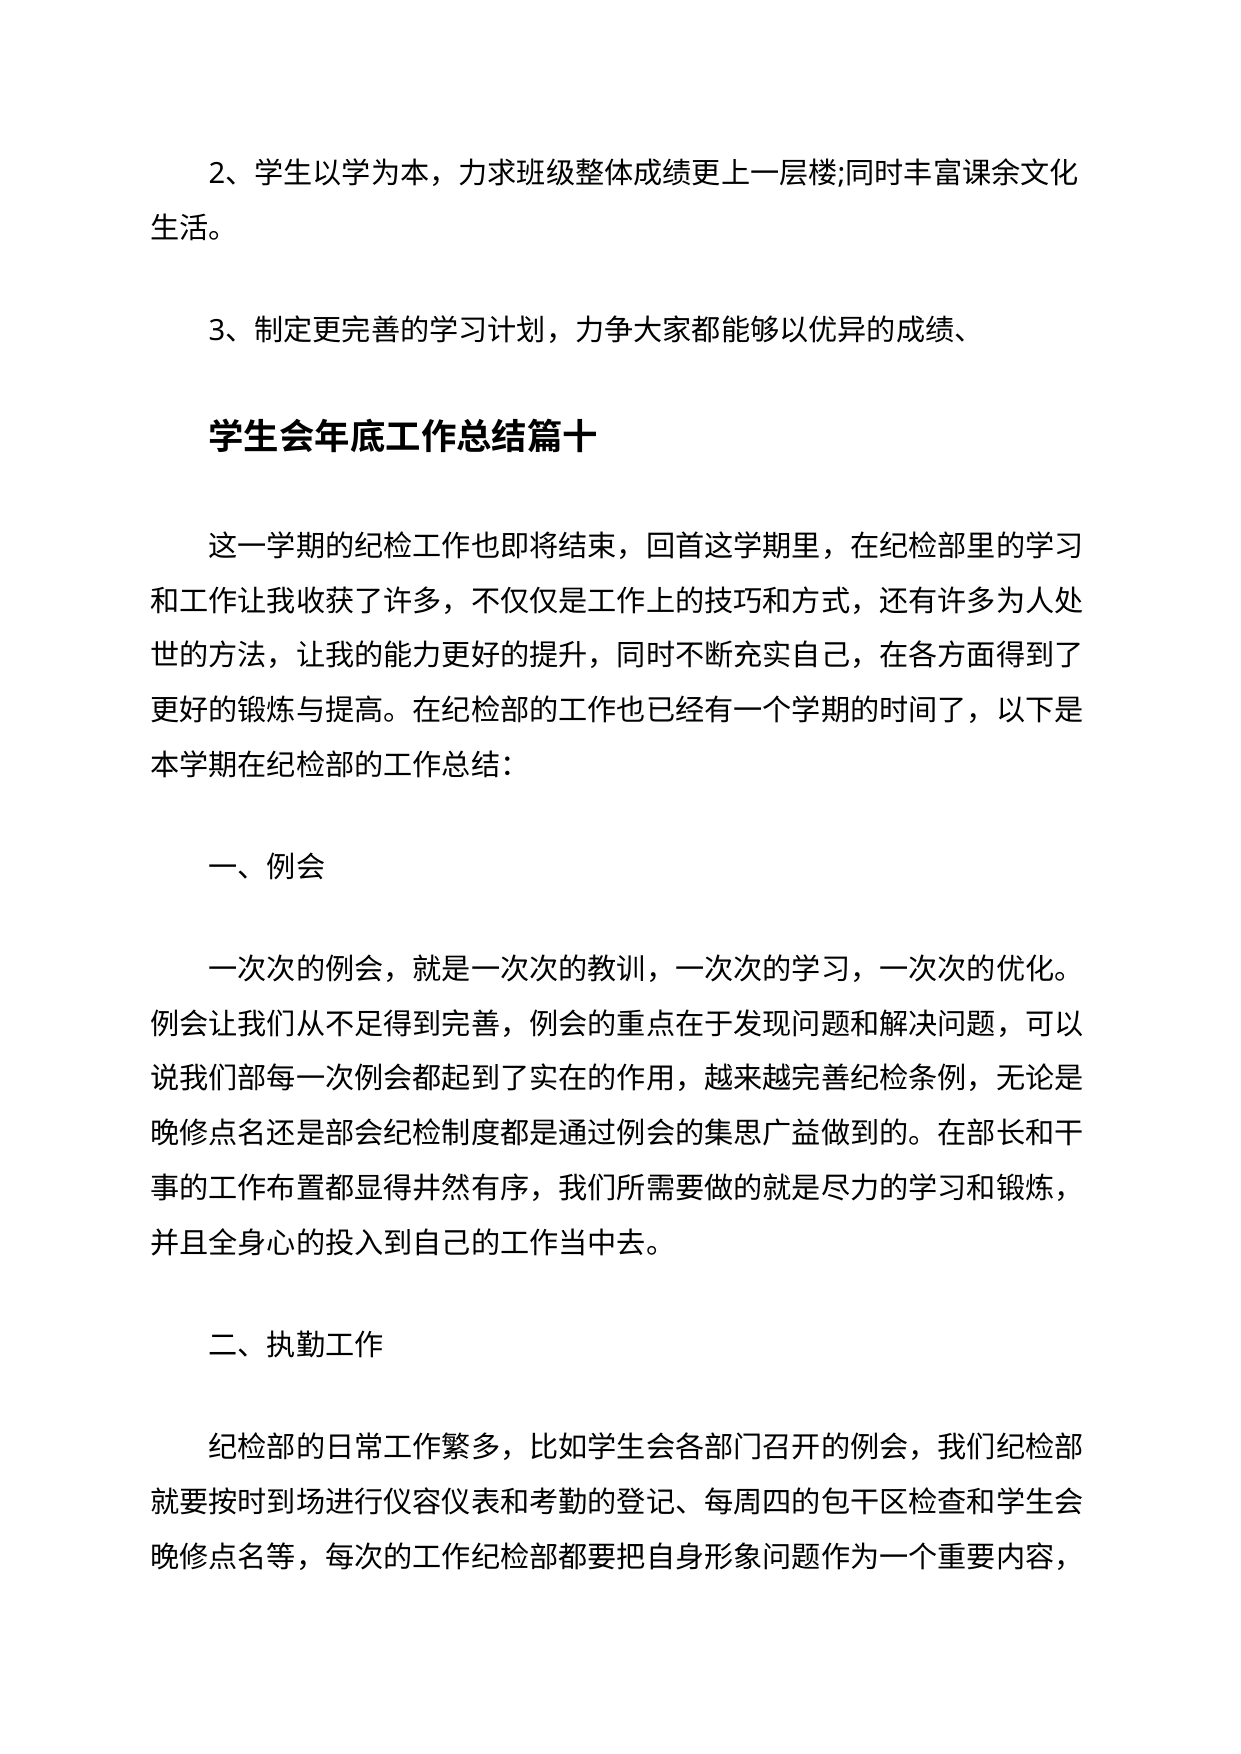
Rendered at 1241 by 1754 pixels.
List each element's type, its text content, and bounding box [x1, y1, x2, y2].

text 一次次的例会，就是一次次的教训，一次次的学习，一次次的优化。例会让我们从不足得到完善，例会的重点在于发现问题和解决问题，可以说我们部每一次例会都起到了实在的作用，越来越完善纪检条例，无论是晚修点名还是部会纪检制度都是通过例会的集思广益做到的。在部长和干事的工作布置都显得井然有序，我们所需要做的就是尽力的学习和锻炼，并且全身心的投入到自己的工作当中去。 [150, 945, 1090, 1262]
text 3、制定更完善的学习计划，力争大家都能够以优异的成绩、 [150, 307, 1090, 349]
text 2、学生以学为本，力求班级整体成绩更上一层楼;同时丰富课余文化生活。 [150, 150, 1090, 247]
text 二、执勤工作 [150, 1322, 1090, 1364]
text 一、例会 [150, 843, 1090, 886]
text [150, 1423, 1090, 1575]
text 这一学期的纪检工作也即将结束，回首这学期里，在纪检部里的学习和工作让我收获了许多，不仅仅是工作上的技巧和方式，还有许多为人处世的方法，让我的能力更好的提升，同时不断充实自己，在各方面得到了更好的锻炼与提高。在纪检部的工作也已经有一个学期的时间了，以下是本学期在纪检部的工作总结： [150, 522, 1090, 784]
text 学生会年底工作总结篇十 [150, 409, 1090, 460]
